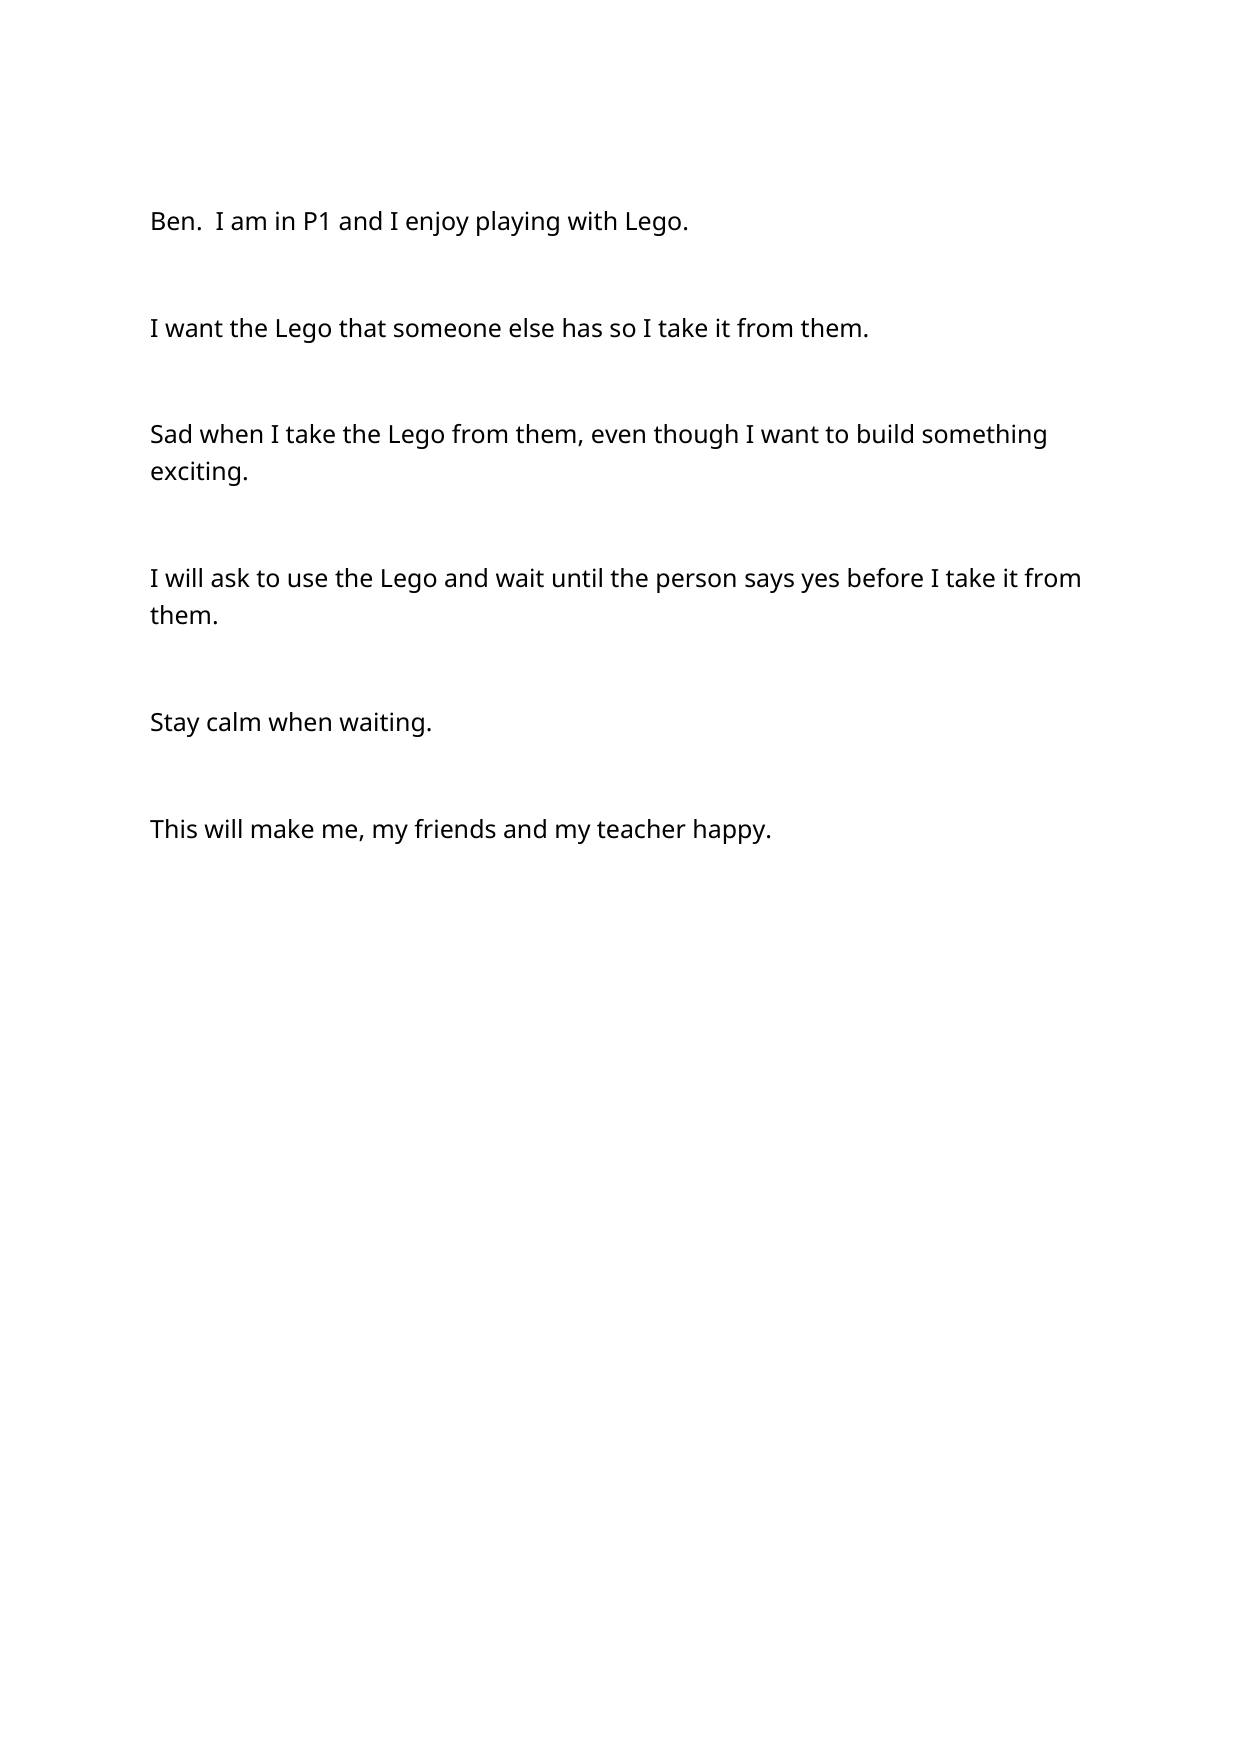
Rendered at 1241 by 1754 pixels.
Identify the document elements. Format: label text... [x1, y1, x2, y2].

text Stay calm when waiting. [150, 704, 1090, 738]
text I will ask to use the Lego and wait until the person says yes before I take it from them. [150, 561, 1090, 632]
text Ben. I am in P1 and I enjoy playing with Lego. [150, 203, 1090, 237]
text I want the Lego that someone else has so I take it from them. [150, 310, 1090, 344]
text This will make me, my friends and my teacher happy. [150, 811, 1090, 845]
text Sad when I take the Lego from them, even though I want to build something exciting. [150, 417, 1090, 488]
